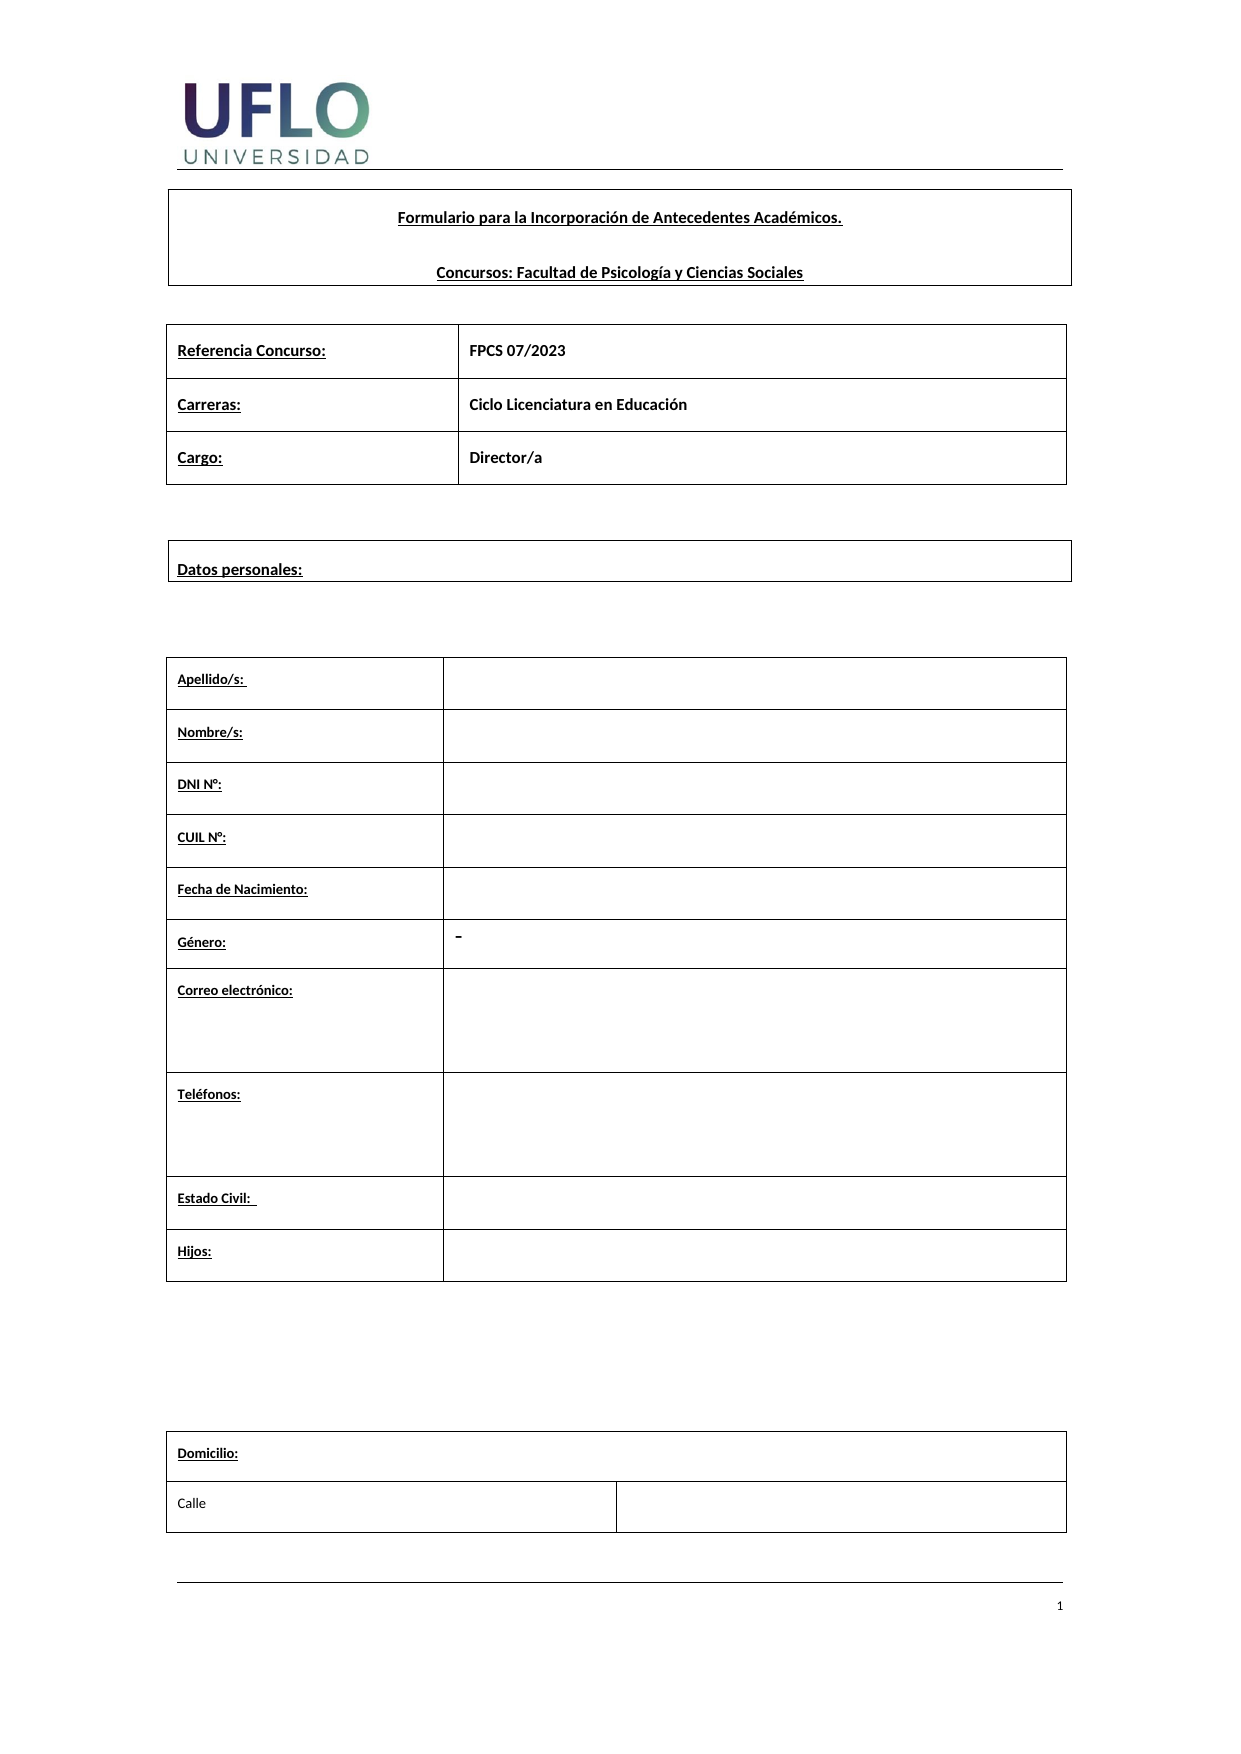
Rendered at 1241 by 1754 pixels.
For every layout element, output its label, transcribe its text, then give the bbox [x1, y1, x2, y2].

table_cell [444, 969, 1066, 1072]
table_cell Ciclo Licenciatura en Educación [459, 379, 1066, 431]
table_cell [617, 1482, 1066, 1532]
table_cell Teléfonos: [167, 1073, 443, 1176]
table_cell [444, 763, 1066, 814]
table_cell Correo electrónico: [167, 969, 443, 1072]
table_cell Director/a [459, 432, 1066, 484]
table_cell [444, 1230, 1066, 1281]
table_cell CUIL N°: [167, 815, 443, 867]
table_cell Hijos: [167, 1230, 443, 1281]
text Datos personales: [169, 541, 1071, 581]
picture [177, 75, 373, 168]
table_cell [444, 920, 1066, 968]
table_cell [444, 710, 1066, 762]
table_header Apellido/s: [167, 658, 443, 709]
text Concursos: Facultad de Psicología y Ciencias Sociales [169, 244, 1071, 285]
table_cell Carreras: [167, 379, 458, 431]
table_cell Cargo: [167, 432, 458, 484]
table_cell [444, 815, 1066, 867]
table_header Domicilio: [167, 1432, 1066, 1481]
table_cell [444, 868, 1066, 919]
table_header [444, 658, 1066, 709]
table_cell Calle [167, 1482, 616, 1532]
table_header Referencia Concurso: [167, 325, 458, 378]
table_cell [444, 1073, 1066, 1176]
table_cell DNI N°: [167, 763, 443, 814]
table_header FPCS 07/2023 [459, 325, 1066, 378]
table_cell Fecha de Nacimiento: [167, 868, 443, 919]
table_cell Nombre/s: [167, 710, 443, 762]
table_cell Estado Civil: [167, 1177, 443, 1228]
table_cell [444, 1177, 1066, 1228]
text Formulario para la Incorporación de Antecedentes Académicos. [169, 190, 1071, 228]
table_cell Género: [167, 920, 443, 968]
